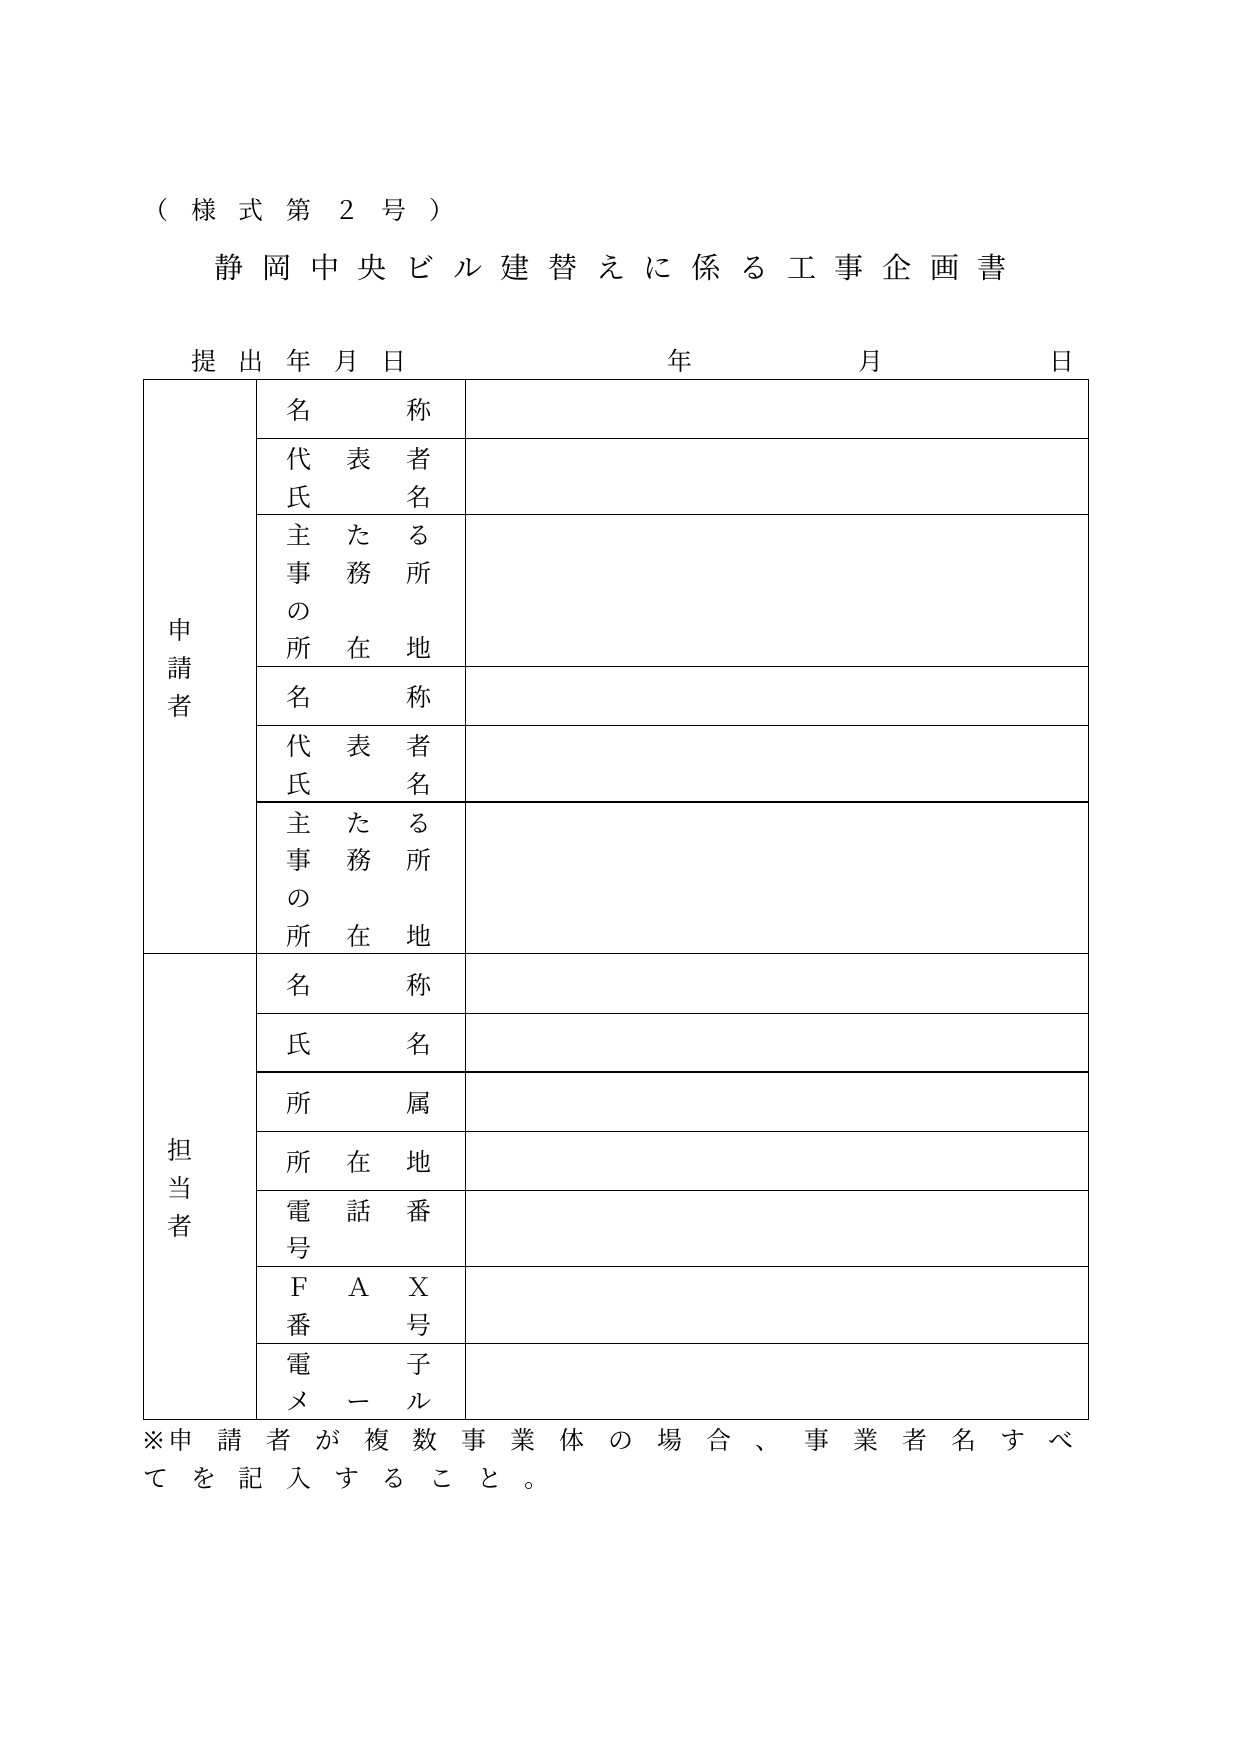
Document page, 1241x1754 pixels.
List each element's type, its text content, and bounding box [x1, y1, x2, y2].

table_cell [466, 515, 1088, 666]
table_cell 名称 [257, 954, 465, 1012]
table_cell [466, 1132, 1088, 1189]
table_cell 名称 [257, 667, 465, 725]
table_header 名称 [257, 380, 465, 438]
table_cell ＦＡＸ番号 [257, 1267, 465, 1342]
table_cell 代表者氏名 [257, 439, 465, 514]
text 静岡中央ビル建替えに係る工事企画書 [143, 228, 1097, 303]
table_header [466, 380, 1088, 438]
table_cell 主たる事務所の 所在地 [257, 803, 465, 953]
table_cell [466, 954, 1088, 1012]
table_cell [466, 1073, 1088, 1131]
table_cell 電話番号 [257, 1191, 465, 1266]
table_cell 所属 [257, 1073, 465, 1131]
table_cell 主たる事務所の 所在地 [257, 515, 465, 666]
table_cell [466, 1267, 1088, 1342]
table_cell [466, 726, 1088, 801]
table_cell 電子メール [257, 1344, 465, 1419]
table_header 申請者 [144, 380, 256, 953]
table_cell [466, 439, 1088, 514]
table_cell 担当者 [144, 954, 256, 1419]
text （様式第２号） [143, 190, 1097, 228]
table_cell 氏名 [257, 1014, 465, 1071]
text ※申請者が複数事業体の場合、事業者名すべてを記入すること。 [143, 1420, 1097, 1495]
table_cell [466, 1344, 1088, 1419]
table_cell [466, 803, 1088, 953]
table_cell [466, 1191, 1088, 1266]
table_cell [466, 1014, 1088, 1071]
table_cell 所在地 [257, 1132, 465, 1189]
table_cell [466, 667, 1088, 725]
text 提出年月日 年 月 日 [143, 341, 1097, 378]
table_cell 代表者氏名 [257, 726, 465, 801]
